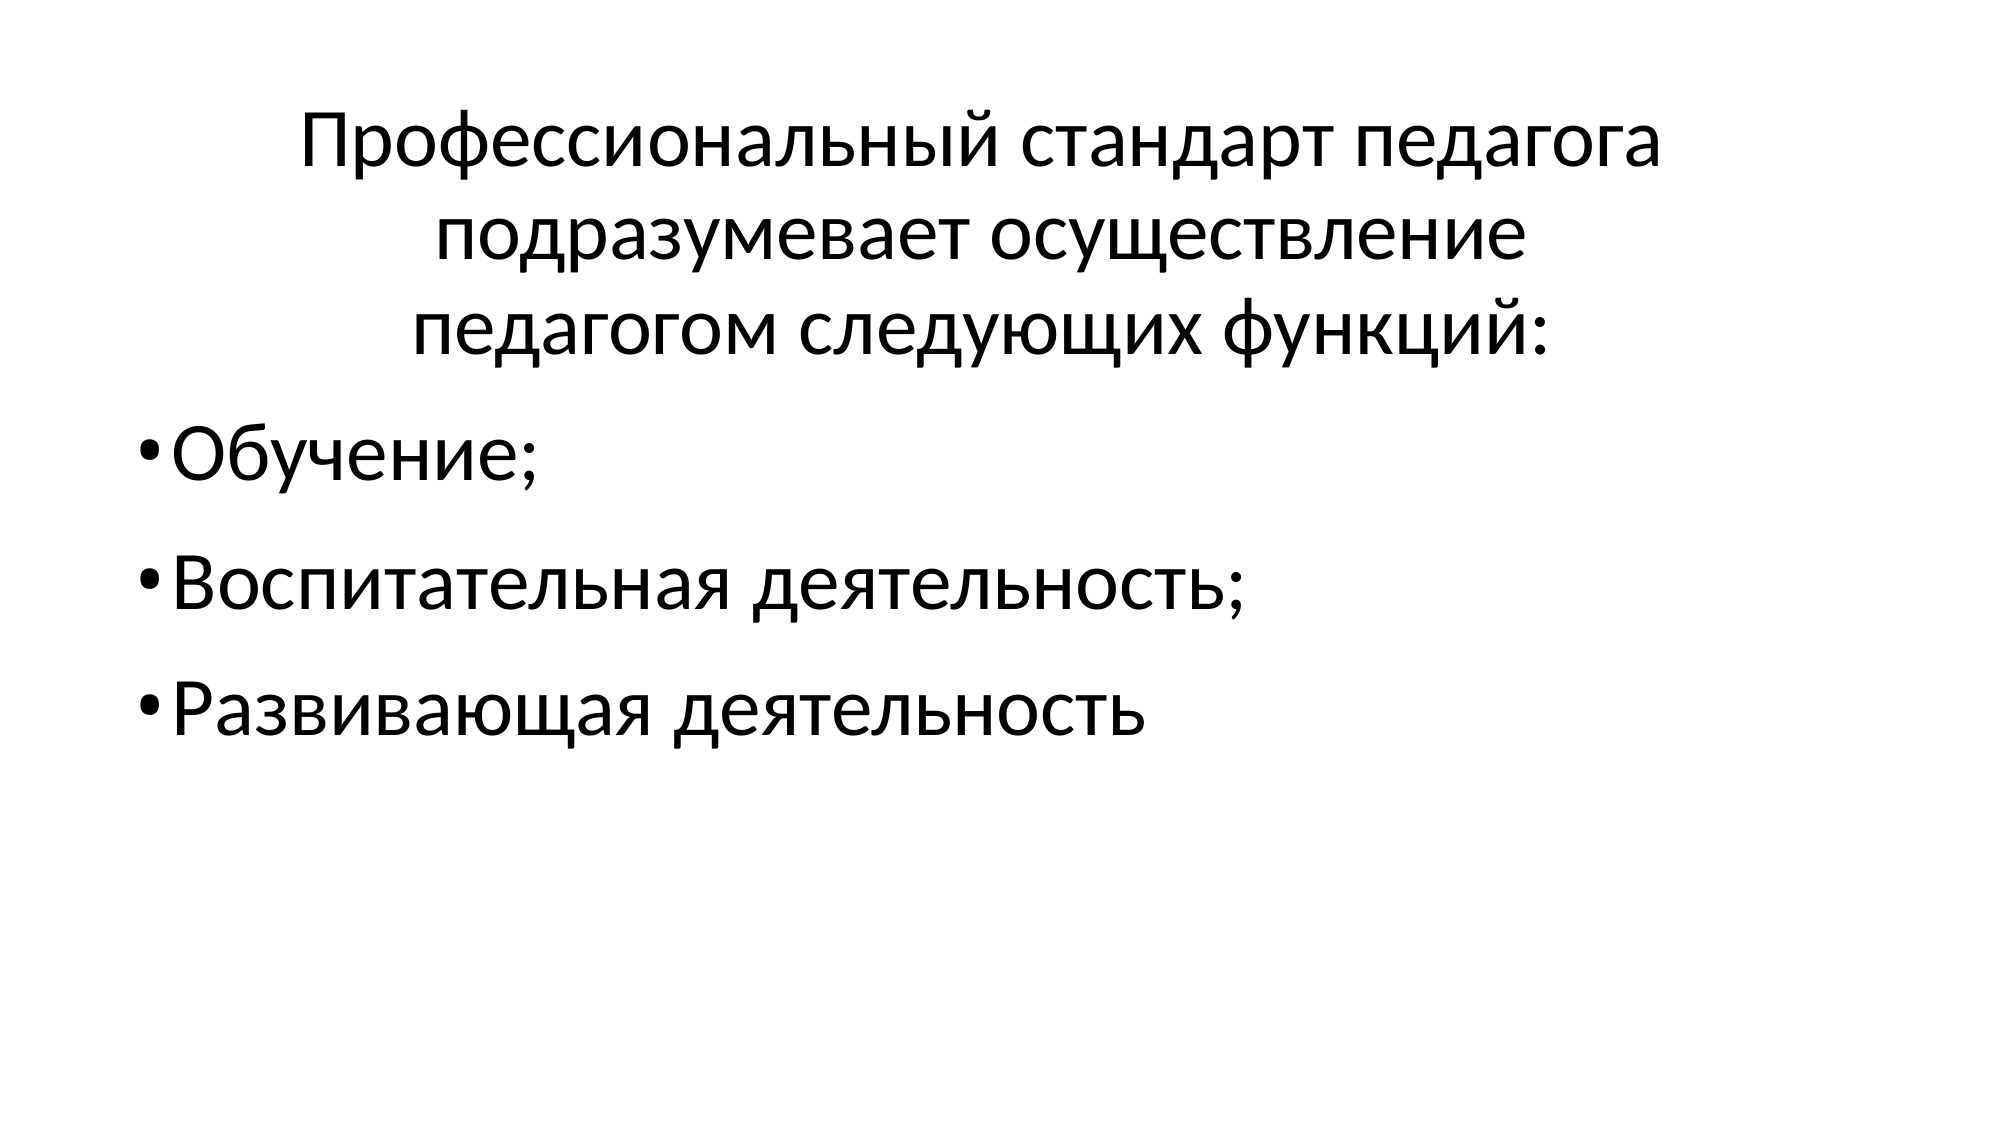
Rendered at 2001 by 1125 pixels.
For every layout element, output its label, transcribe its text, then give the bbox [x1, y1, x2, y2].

list Развивающая деятельность [134, 646, 1973, 760]
list Воспитательная деятельность; [134, 520, 1973, 634]
list Обучение; [134, 392, 1973, 505]
text Профессиональный стандарт педагога подразумевает осуществление педагогом следующих функций: [253, 91, 1710, 375]
